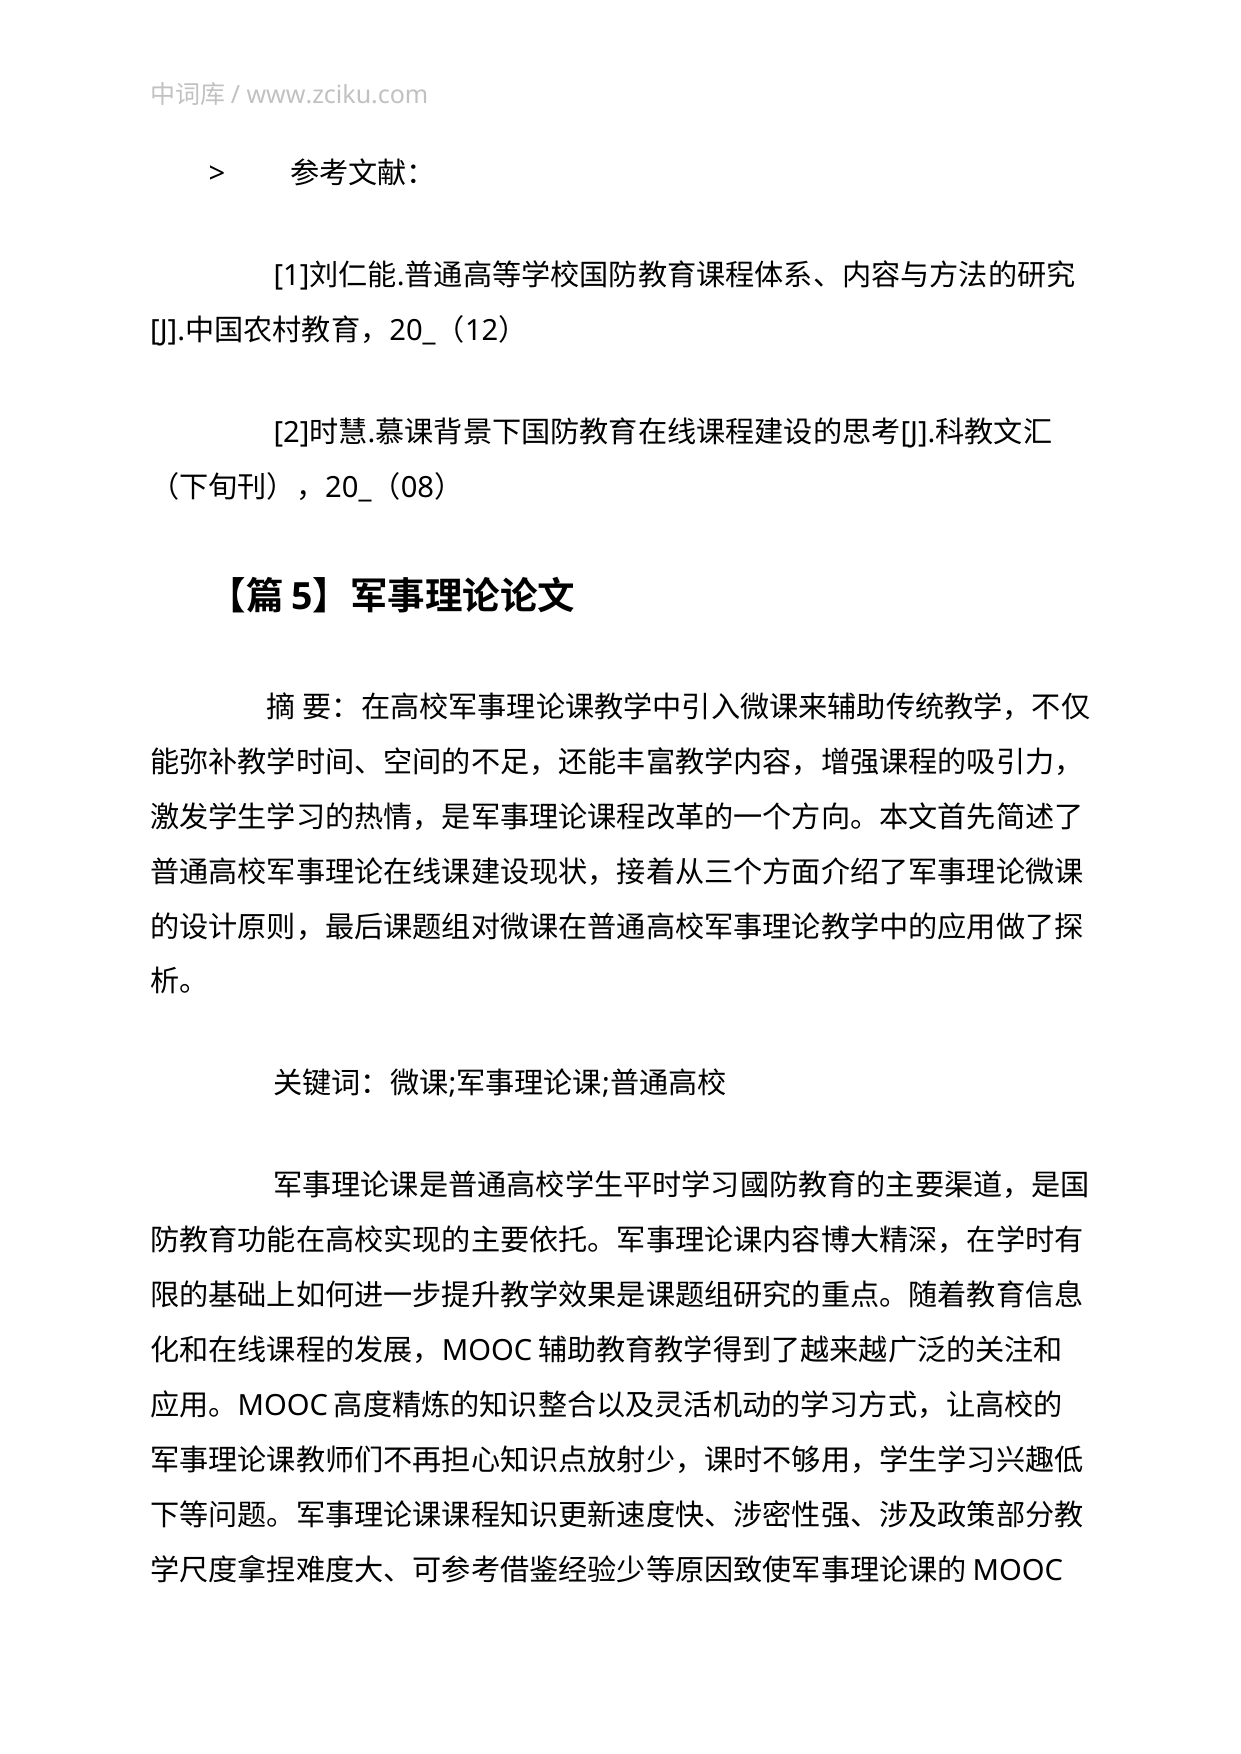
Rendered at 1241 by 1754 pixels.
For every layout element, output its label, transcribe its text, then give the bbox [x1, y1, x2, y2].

text 摘 要：在高校军事理论课教学中引入微课来辅助传统教学，不仅能弥补教学时间、空间的不足，还能丰富教学内容，增强课程的吸引力，激发学生学习的热情，是军事理论课程改革的一个方向。本文首先简述了普通高校军事理论在线课建设现状，接着从三个方面介绍了军事理论微课的设计原则，最后课题组对微课在普通高校军事理论教学中的应用做了探析。 [150, 683, 1090, 1000]
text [150, 1162, 1090, 1589]
text 关键词：微课;军事理论课;普通高校 [150, 1060, 1090, 1102]
text [1]刘仁能.普通高等学校国防教育课程体系、内容与方法的研究[J].中国农村教育，20_（12） [150, 252, 1090, 349]
text > 参考文献： [150, 150, 1090, 192]
text 【篇5】军事理论论文 [150, 566, 1090, 620]
text [2]时慧.慕课背景下国防教育在线课程建设的思考[J].科教文汇（下旬刊），20_（08） [150, 409, 1090, 506]
